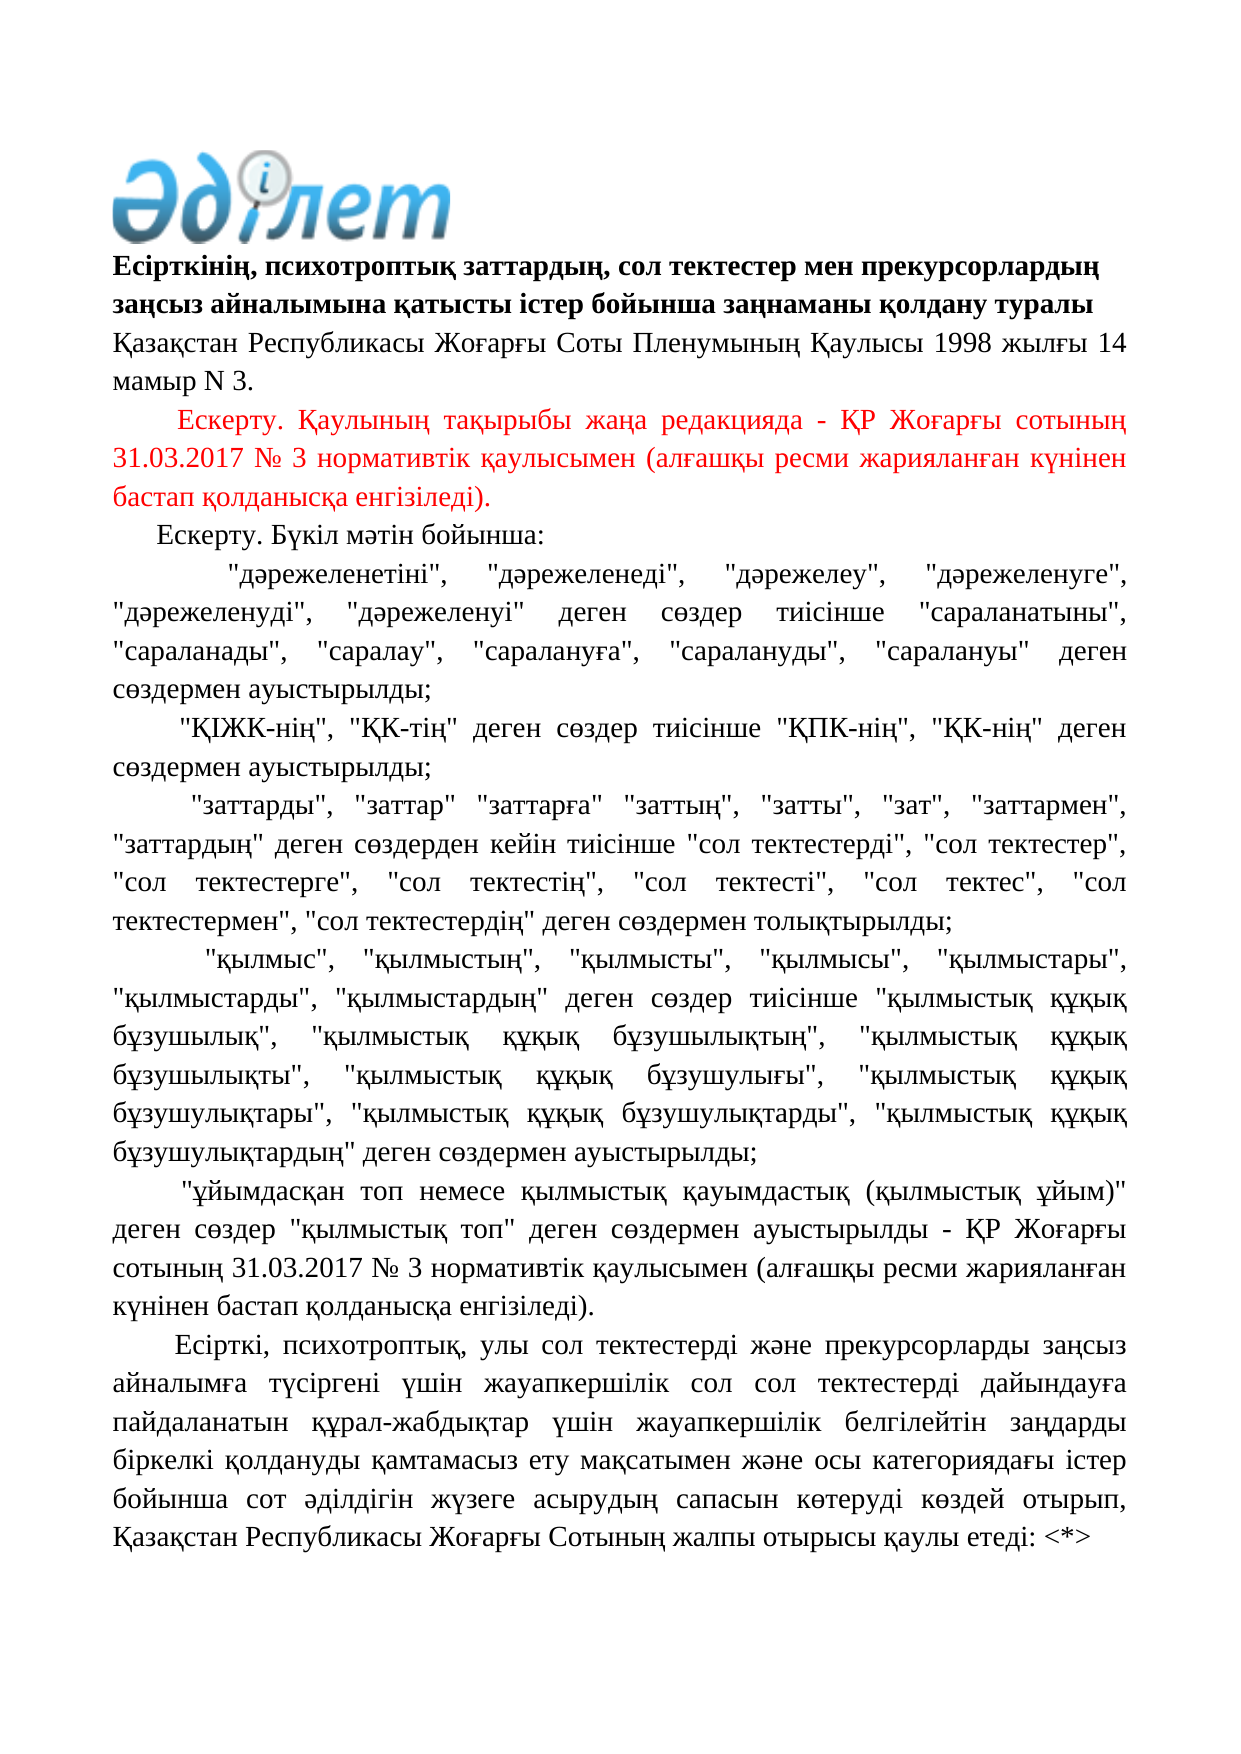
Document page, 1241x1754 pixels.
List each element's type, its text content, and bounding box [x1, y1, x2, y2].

text Есірткінің, психотроптық заттардың, сол тектестер мен прекурсорлардың заңсыз айналымына қатысты істер бойынша заңнаманы қолдану туралы [112, 248, 1128, 320]
text "қылмыс", "қылмыстың", "қылмысты", "қылмысы", "қылмыстары", "қылмыстарды", "қылмыстардың" деген сөздер тиісінше "қылмыстық құқық бұзушылық", "қылмыстық құқық бұзушылықтың", "қылмыстық құқық бұзушылықты", "қылмыстық құқық бұзушулығы", "қылмыстық құқық бұзушулықтары", "қылмыстық құқық бұзушулықтарды", "қылмыстық құқық бұзушулықтардың" деген сөздермен ауыстырылды; [112, 941, 1128, 1168]
text "дәрежеленетіні", "дәрежеленеді", "дәрежелеу", "дәрежеленуге", "дәрежеленуді", "дәрежеленуі" деген сөздер тиісінше "сараланатыны", "сараланады", "саралау", "саралануға", "саралануды", "саралануы" деген сөздермен ауыстырылды; [112, 556, 1128, 705]
text "ҚІЖК-нің", "ҚК-тің" деген сөздер тиісінше "ҚПК-нің", "ҚК-нің" деген сөздермен ауыстырылды; [112, 710, 1128, 782]
text Ескерту. Бүкіл мәтін бойынша: [112, 517, 1128, 551]
text "ұйымдасқан топ немесе қылмыстық қауымдастық (қылмыстық ұйым)" деген сөздер "қылмыстық топ" деген сөздермен ауыстырылды - ҚР Жоғарғы сотының 31.03.2017 № 3 нормативтік қаулысымен (алғашқы ресми жарияланған күнінен бастап қолданысқа енгізіледі). [112, 1173, 1128, 1322]
text Ескерту. Қаулының тақырыбы жаңа редакцияда - ҚР Жоғарғы сотының 31.03.2017 № 3 нормативтік қаулысымен (алғашқы ресми жарияланған күнінен бастап қолданысқа енгізіледі). [112, 402, 1128, 512]
picture [112, 150, 451, 244]
text Қазақстан Республикасы Жоғарғы Соты Пленумының Қаулысы 1998 жылғы 14 мамыр N 3. [112, 325, 1128, 397]
text "заттарды", "заттар" "заттарға" "заттың", "затты", "зат", "заттармен", "заттардың" деген сөздерден кейін тиісінше "сол тектестерді", "сол тектестер", "сол тектестерге", "сол тектестің", "сол тектесті", "сол тектес", "сол тектестермен", "сол тектестердің" деген сөздермен толықтырылды; [112, 787, 1128, 936]
text Есірткі, психотроптық, улы сол тектестерді және прекурсорларды заңсыз айналымға түсіргені үшін жауапкершілік сол сол тектестерді дайындауға пайдаланатын құрал-жабдықтар үшін жауапкершілік белгілейтін заңдарды біркелкі қолдануды қамтамасыз ету мақсатымен және осы категориядағы істер бойынша сот әділдігін жүзеге асырудың сапасын көтеруді көздей отырып, Қазақстан Республикасы Жоғарғы Сотының жалпы отырысы қаулы етеді: <*> [112, 1327, 1128, 1553]
